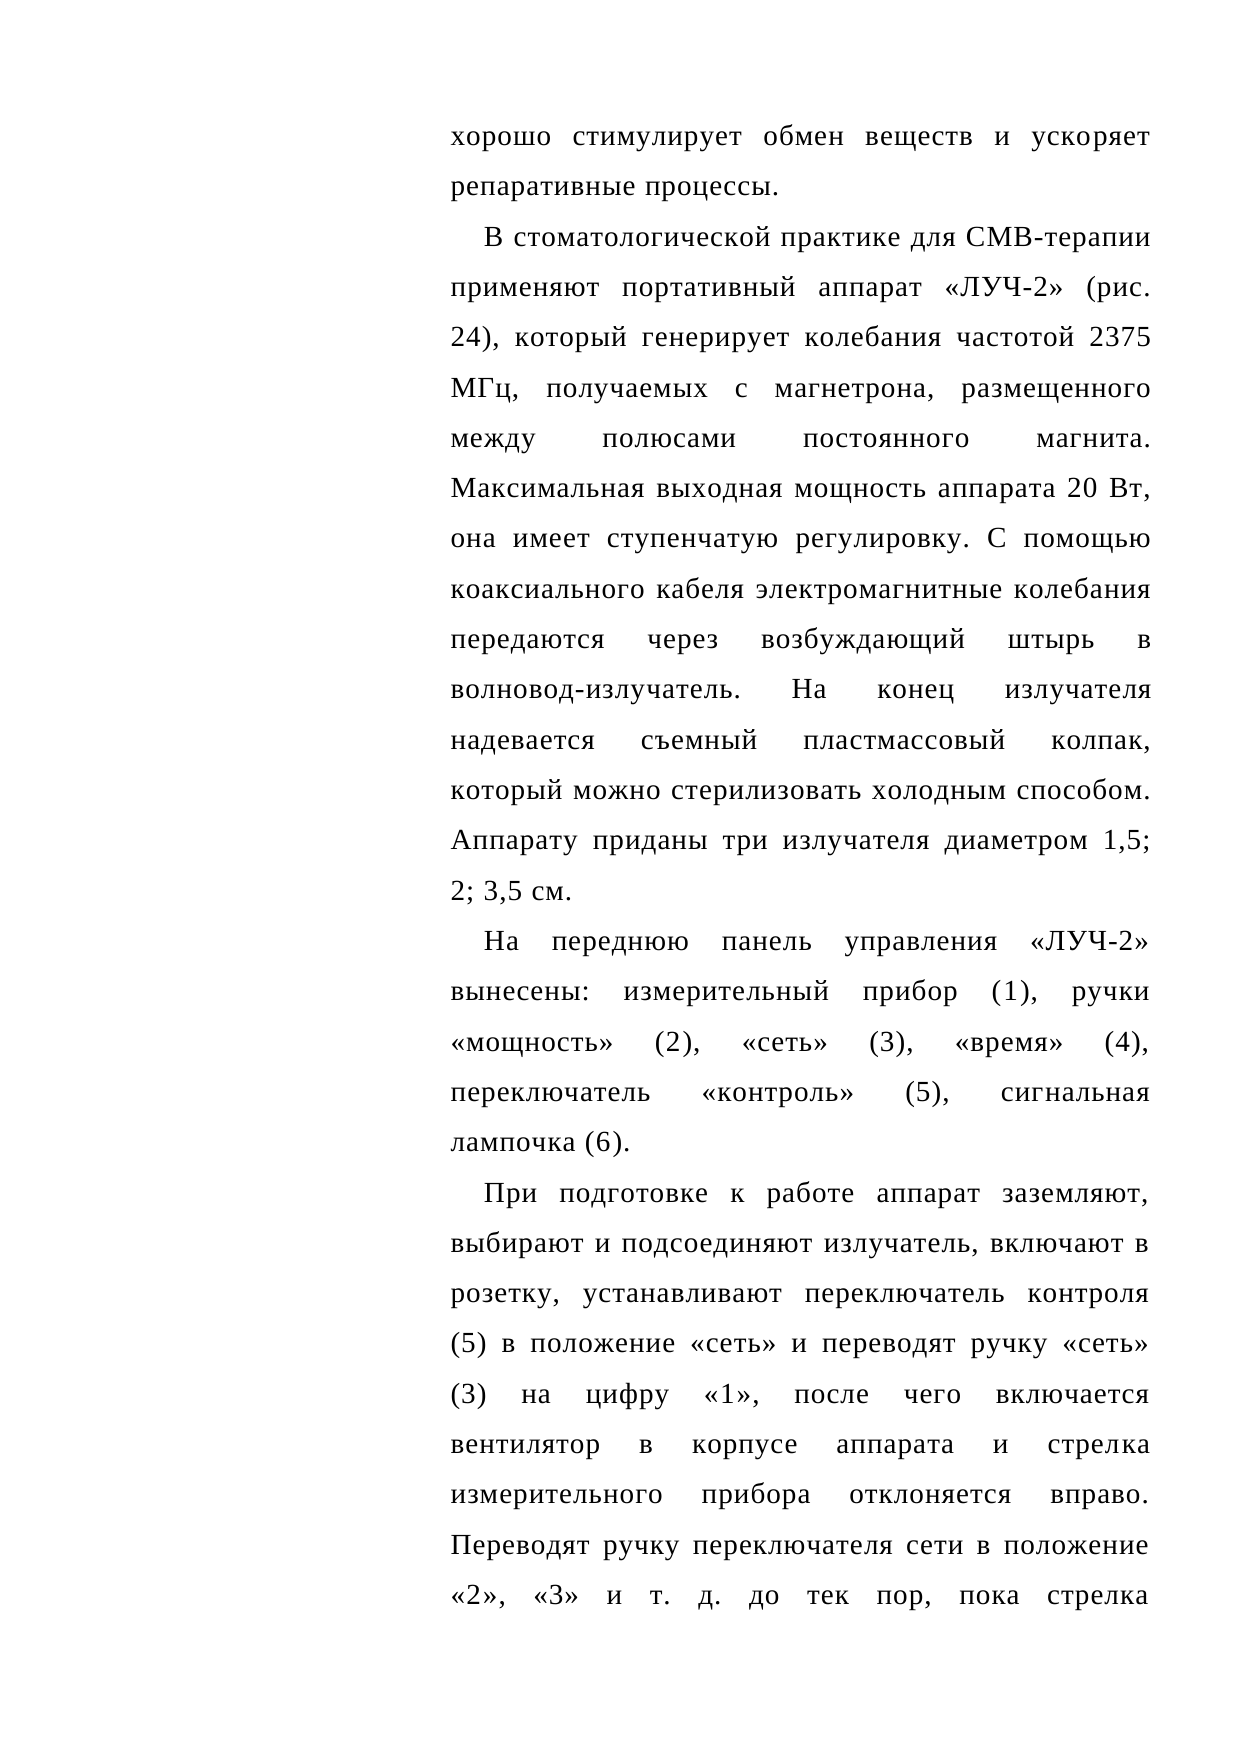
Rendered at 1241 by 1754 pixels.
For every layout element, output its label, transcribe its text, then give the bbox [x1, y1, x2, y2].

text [450, 118, 1149, 202]
text На переднюю панель управления «ЛУЧ-2» вынесены: измерительный прибор (1), ручки «мощность» (2), «сеть» (3), «время» (4), переключатель «контроль» (5), сигнальная лампочка (6). [450, 923, 1149, 1158]
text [450, 1175, 1149, 1611]
text В стоматологической практике для СМВ-терапии применяют портативный аппарат «ЛУЧ-2» (рис. 24), который генерирует колебания частотой 2375 МГц, получаемых с магнетрона, размещенного между полюсами постоянного магнита. Максимальная выходная мощность аппарата 20 Вт, она имеет ступенчатую регулировку. С помощью коаксиального кабеля электромагнитные колебания передаются через возбуждающий штырь в волновод-излучатель. На конец излучателя надевается съемный пластмассовый колпак, который можно стерилизовать холодным способом. Аппарату приданы три излучателя диаметром 1,5; 2; 3,5 см. [450, 219, 1152, 906]
